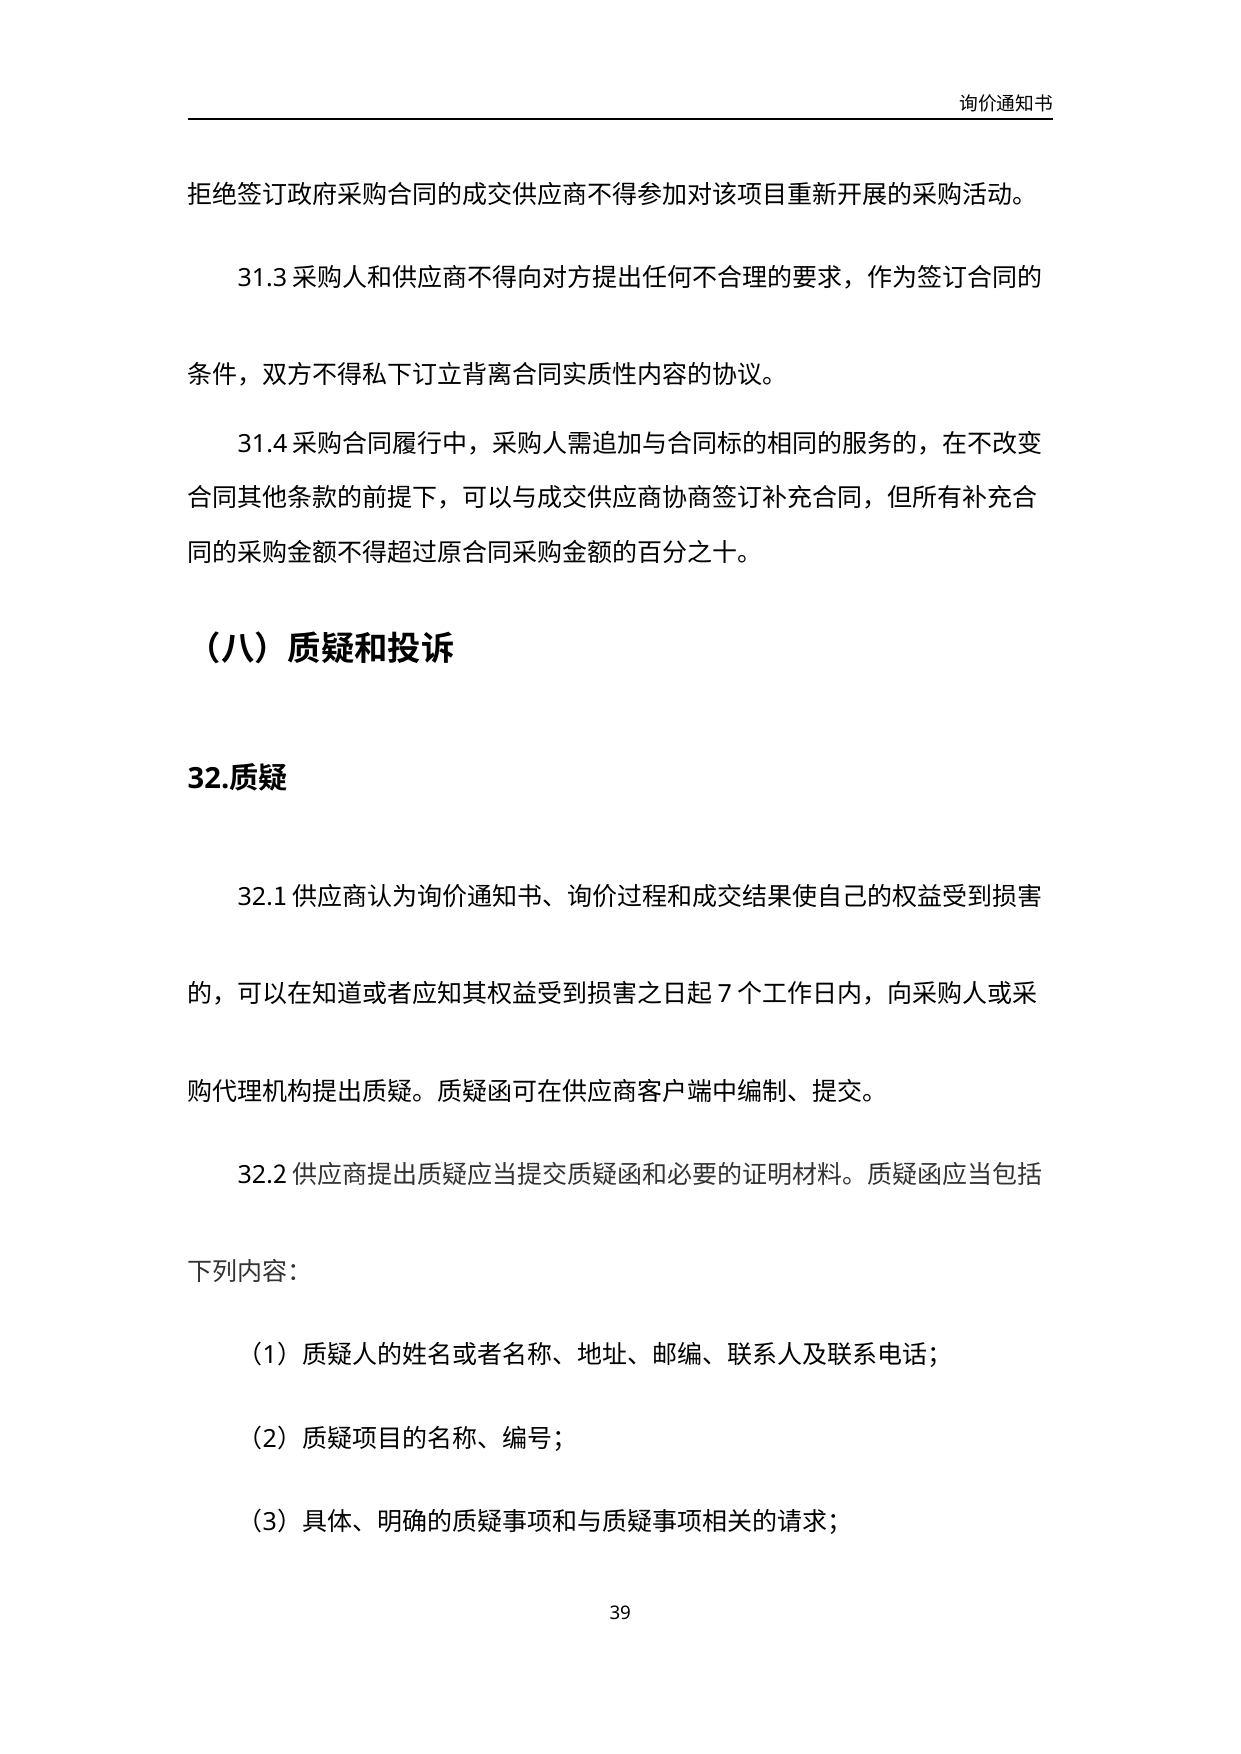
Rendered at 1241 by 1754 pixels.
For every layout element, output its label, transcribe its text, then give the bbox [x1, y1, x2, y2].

text 31.4采购合同履行中，采购人需追加与合同标的相同的服务的，在不改变合同其他条款的前提下，可以与成交供应商协商签订补充合同，但所有补充合同的采购金额不得超过原合同采购金额的百分之十。 [187, 423, 1053, 568]
text （2）质疑项目的名称、编号； [187, 1404, 1053, 1469]
text （3）具体、明确的质疑事项和与质疑事项相关的请求； [187, 1487, 1053, 1552]
text （1）质疑人的姓名或者名称、地址、邮编、联系人及联系电话； [187, 1321, 1053, 1386]
text 32.2供应商提出质疑应当提交质疑函和必要的证明材料。质疑函应当包括下列内容： [187, 1140, 1053, 1302]
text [187, 160, 1053, 225]
text 32.1供应商认为询价通知书、询价过程和成交结果使自己的权益受到损害的，可以在知道或者应知其权益受到损害之日起7个工作日内，向采购人或采购代理机构提出质疑。质疑函可在供应商客户端中编制、提交。 [187, 862, 1053, 1122]
text 31.3采购人和供应商不得向对方提出任何不合理的要求，作为签订合同的条件，双方不得私下订立背离合同实质性内容的协议。 [187, 243, 1053, 405]
subtitle 质疑和投诉 [187, 614, 1053, 679]
subtitle 质疑 [187, 743, 1053, 808]
